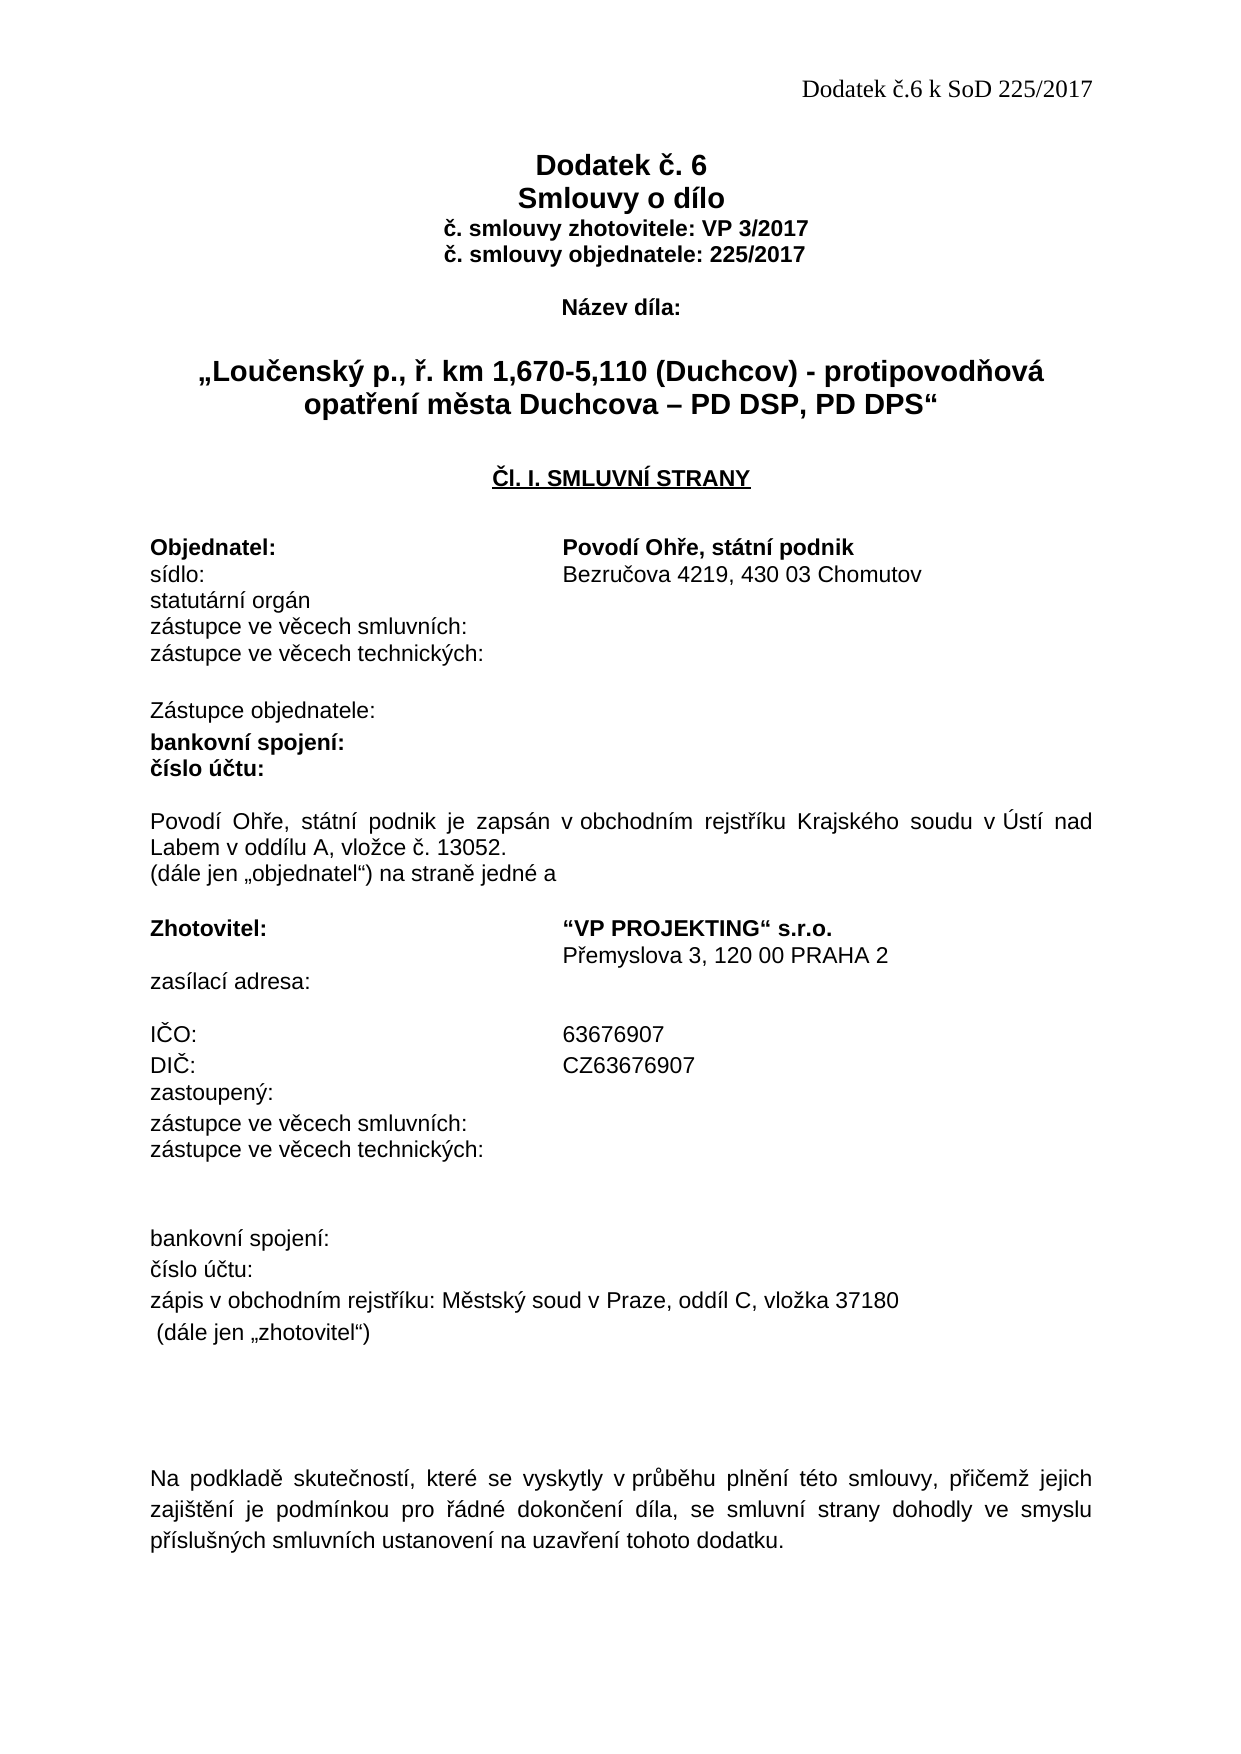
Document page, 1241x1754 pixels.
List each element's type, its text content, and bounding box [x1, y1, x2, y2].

text Zástupce objednatele: [150, 692, 1092, 724]
text (dále jen „objednatel“) na straně jedné a [150, 860, 1092, 887]
text Přemyslova 3, 120 00 PRAHA 2 [150, 942, 1092, 968]
text Objednatel: Povodí Ohře, státní podnik [150, 529, 1092, 561]
text zástupce ve věcech smluvních: [150, 613, 1092, 640]
text Zhotovitel: “VP PROJEKTING“ s.r.o. [150, 915, 1092, 942]
text (dále jen „zhotovitel“) [150, 1314, 1092, 1345]
text č. smlouvy zhotovitele: VP 3/2017 [371, 215, 1092, 241]
text DIČ: CZ63676907 [150, 1047, 1092, 1078]
text „Loučenský p., ř. km 1,670-5,110 (Duchcov) - protipovodňová opatření města Duchcova – PD DSP, PD DPS“ [150, 354, 1092, 421]
text zástupce ve věcech technických: [150, 640, 1092, 666]
text statutární orgán [150, 587, 1092, 613]
text Na podkladě skutečností, které se vyskytly v průběhu plnění této smlouvy, přičemž jejich zajištění je podmínkou pro řádné dokončení díla, se smluvní strany dohodly ve smyslu příslušných smluvních ustanovení na uzavření tohoto dodatku. [150, 1460, 1092, 1554]
text číslo účtu: [150, 1251, 1092, 1282]
text zasílací adresa: [150, 968, 1092, 994]
text Povodí Ohře, státní podnik je zapsán v obchodním rejstříku Krajského soudu v Ústí nad Labem v oddílu A, vložce č. 13052. [150, 808, 1092, 860]
text zastoupený: [150, 1078, 1092, 1105]
text bankovní spojení: [150, 1220, 1092, 1251]
text zástupce ve věcech technických: [150, 1136, 1092, 1162]
text Čl. I. SMLUVNÍ STRANY [150, 464, 1092, 491]
text Smlouvy o dílo [150, 181, 1092, 215]
text sídlo: Bezručova 4219, 430 03 Chomutov [150, 561, 1092, 587]
text IČO: 63676907 [150, 1021, 1092, 1047]
text číslo účtu: [150, 755, 1092, 781]
text bankovní spojení: [150, 724, 1092, 755]
text zápis v obchodním rejstříku: Městský soud v Praze, oddíl C, vložka 37180 [150, 1282, 1092, 1314]
text Název díla: [150, 294, 1092, 320]
text č. smlouvy objednatele: 225/2017 [150, 241, 1092, 267]
text zástupce ve věcech smluvních: [150, 1105, 1092, 1136]
text Dodatek č. 6 [150, 148, 1092, 181]
